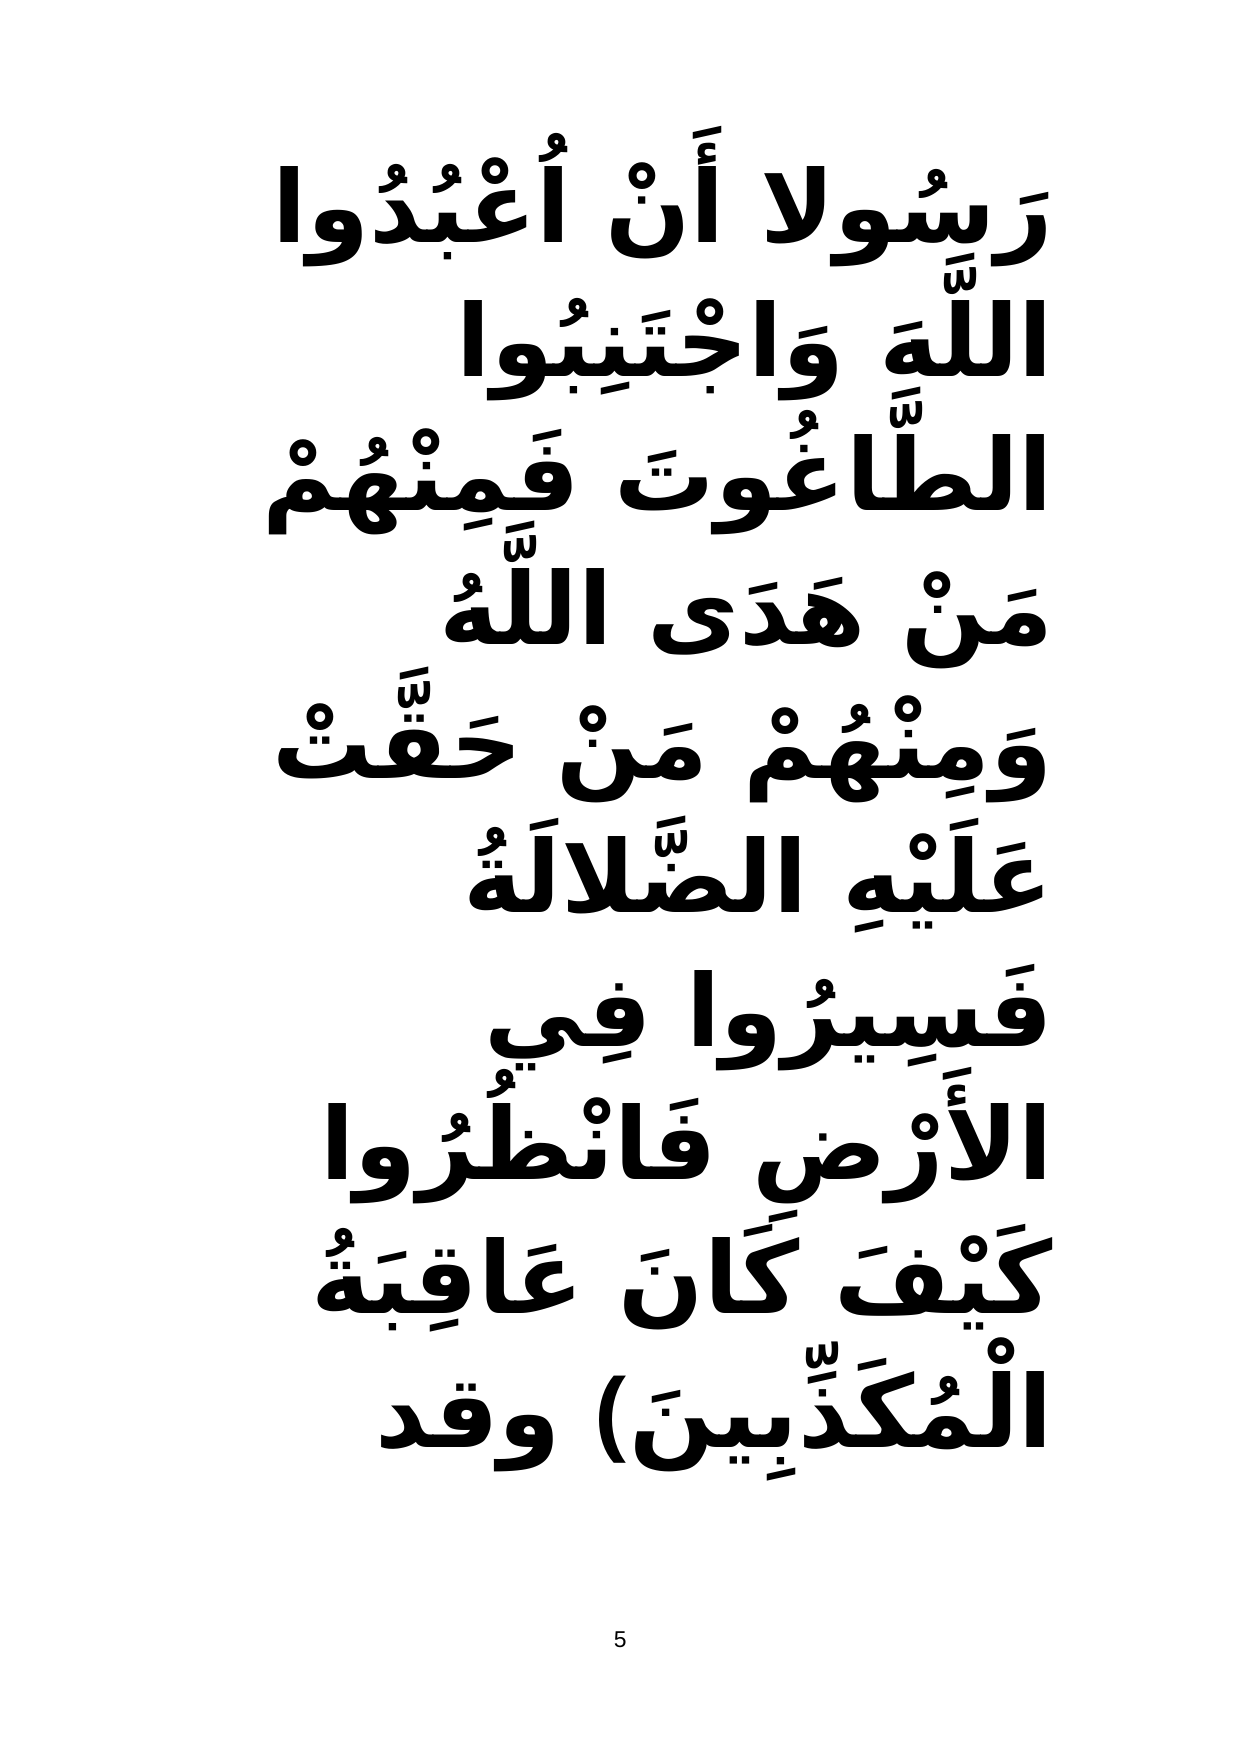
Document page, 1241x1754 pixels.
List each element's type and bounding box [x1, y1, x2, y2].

text [187, 150, 1053, 1471]
